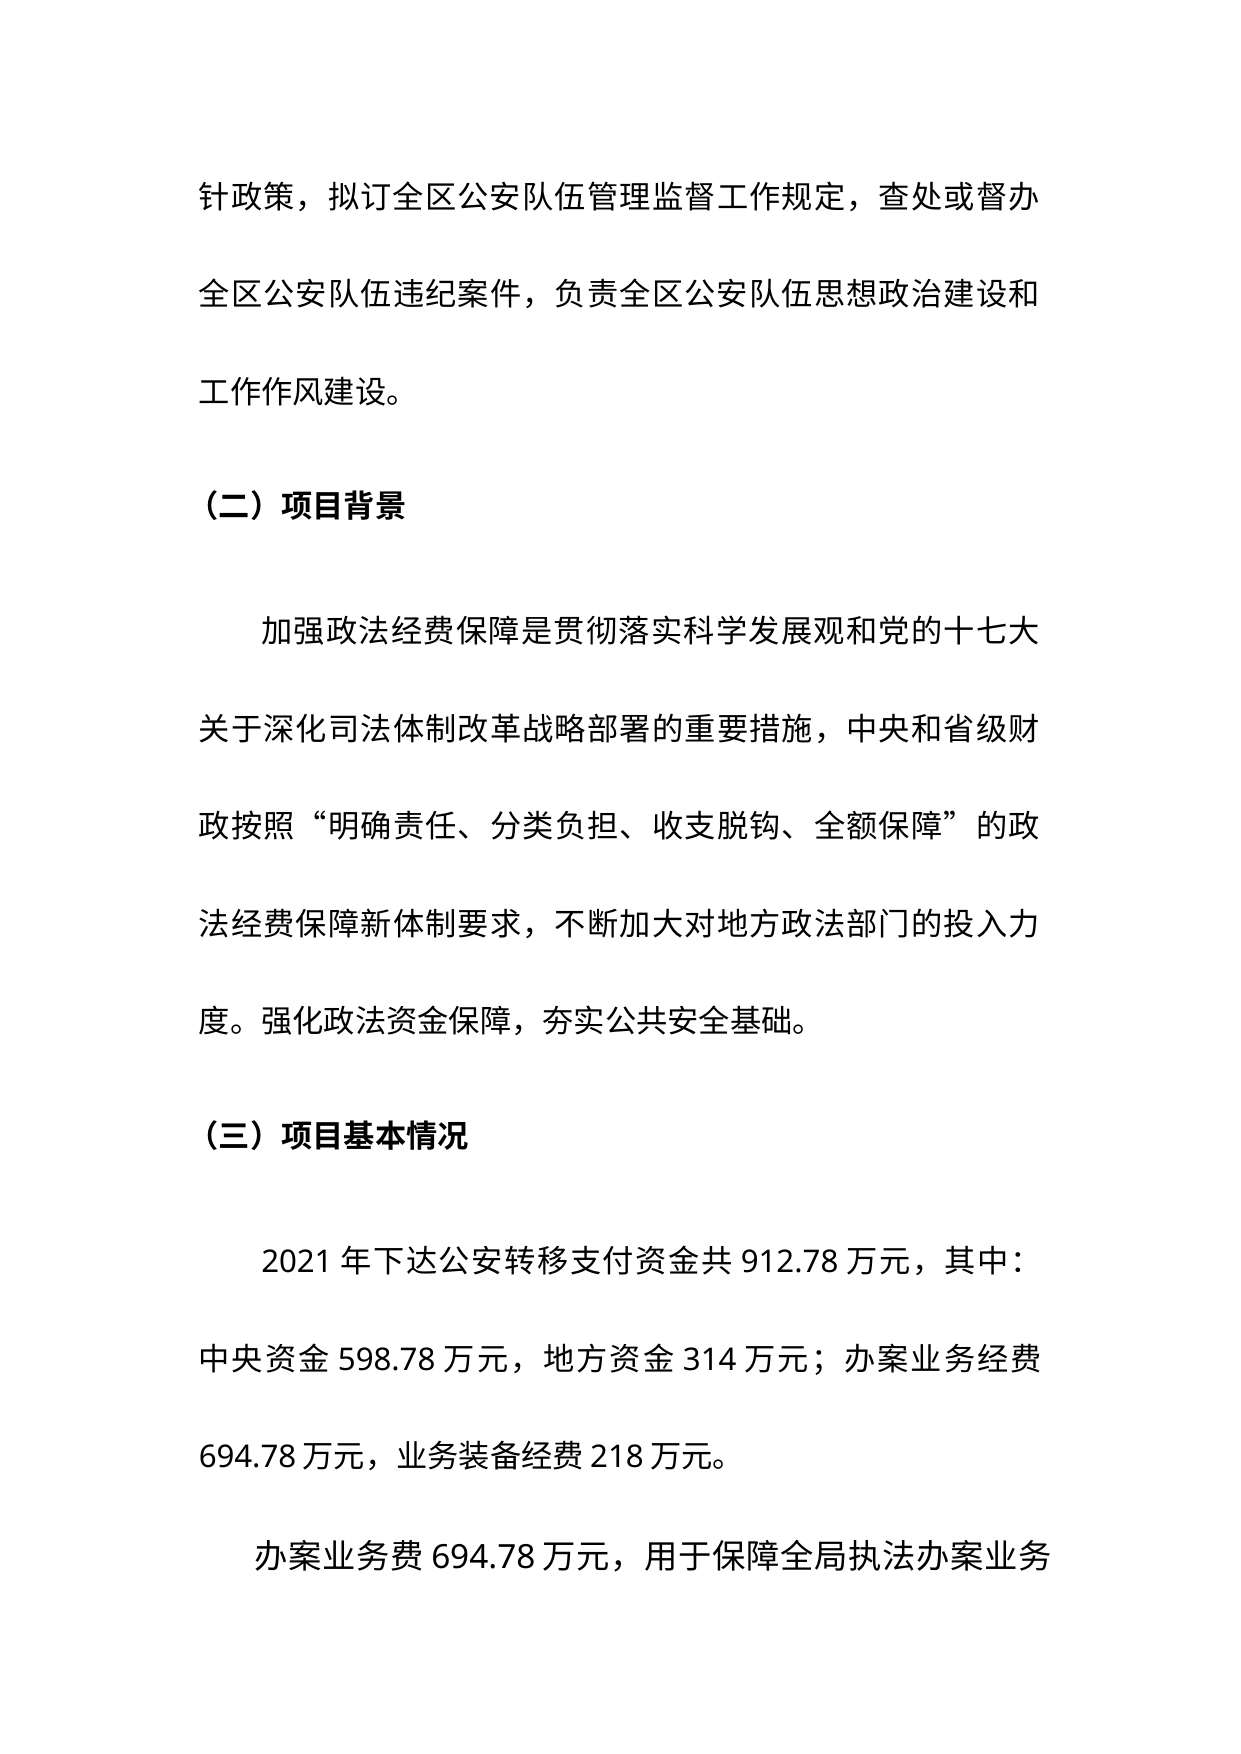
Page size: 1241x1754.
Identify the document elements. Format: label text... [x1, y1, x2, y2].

subtitle （二）项目背景 [187, 472, 1053, 537]
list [198, 162, 1042, 422]
list 加强政法经费保障是贯彻落实科学发展观和党的十七大关于深化司法体制改革战略部署的重要措施，中央和省级财政按照“明确责任、分类负担、收支脱钩、全额保障”的政法经费保障新体制要求，不断加大对地方政法部门的投入力度。强化政法资金保障，夯实公共安全基础。 [198, 597, 1042, 1052]
list 2021年下达公安转移支付资金共912.78万元，其中：中央资金598.78万元，地方资金314万元；办案业务经费694.78万元，业务装备经费218万元。 [198, 1226, 1042, 1486]
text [187, 1522, 1053, 1587]
subtitle （三）项目基本情况 [187, 1101, 1053, 1166]
